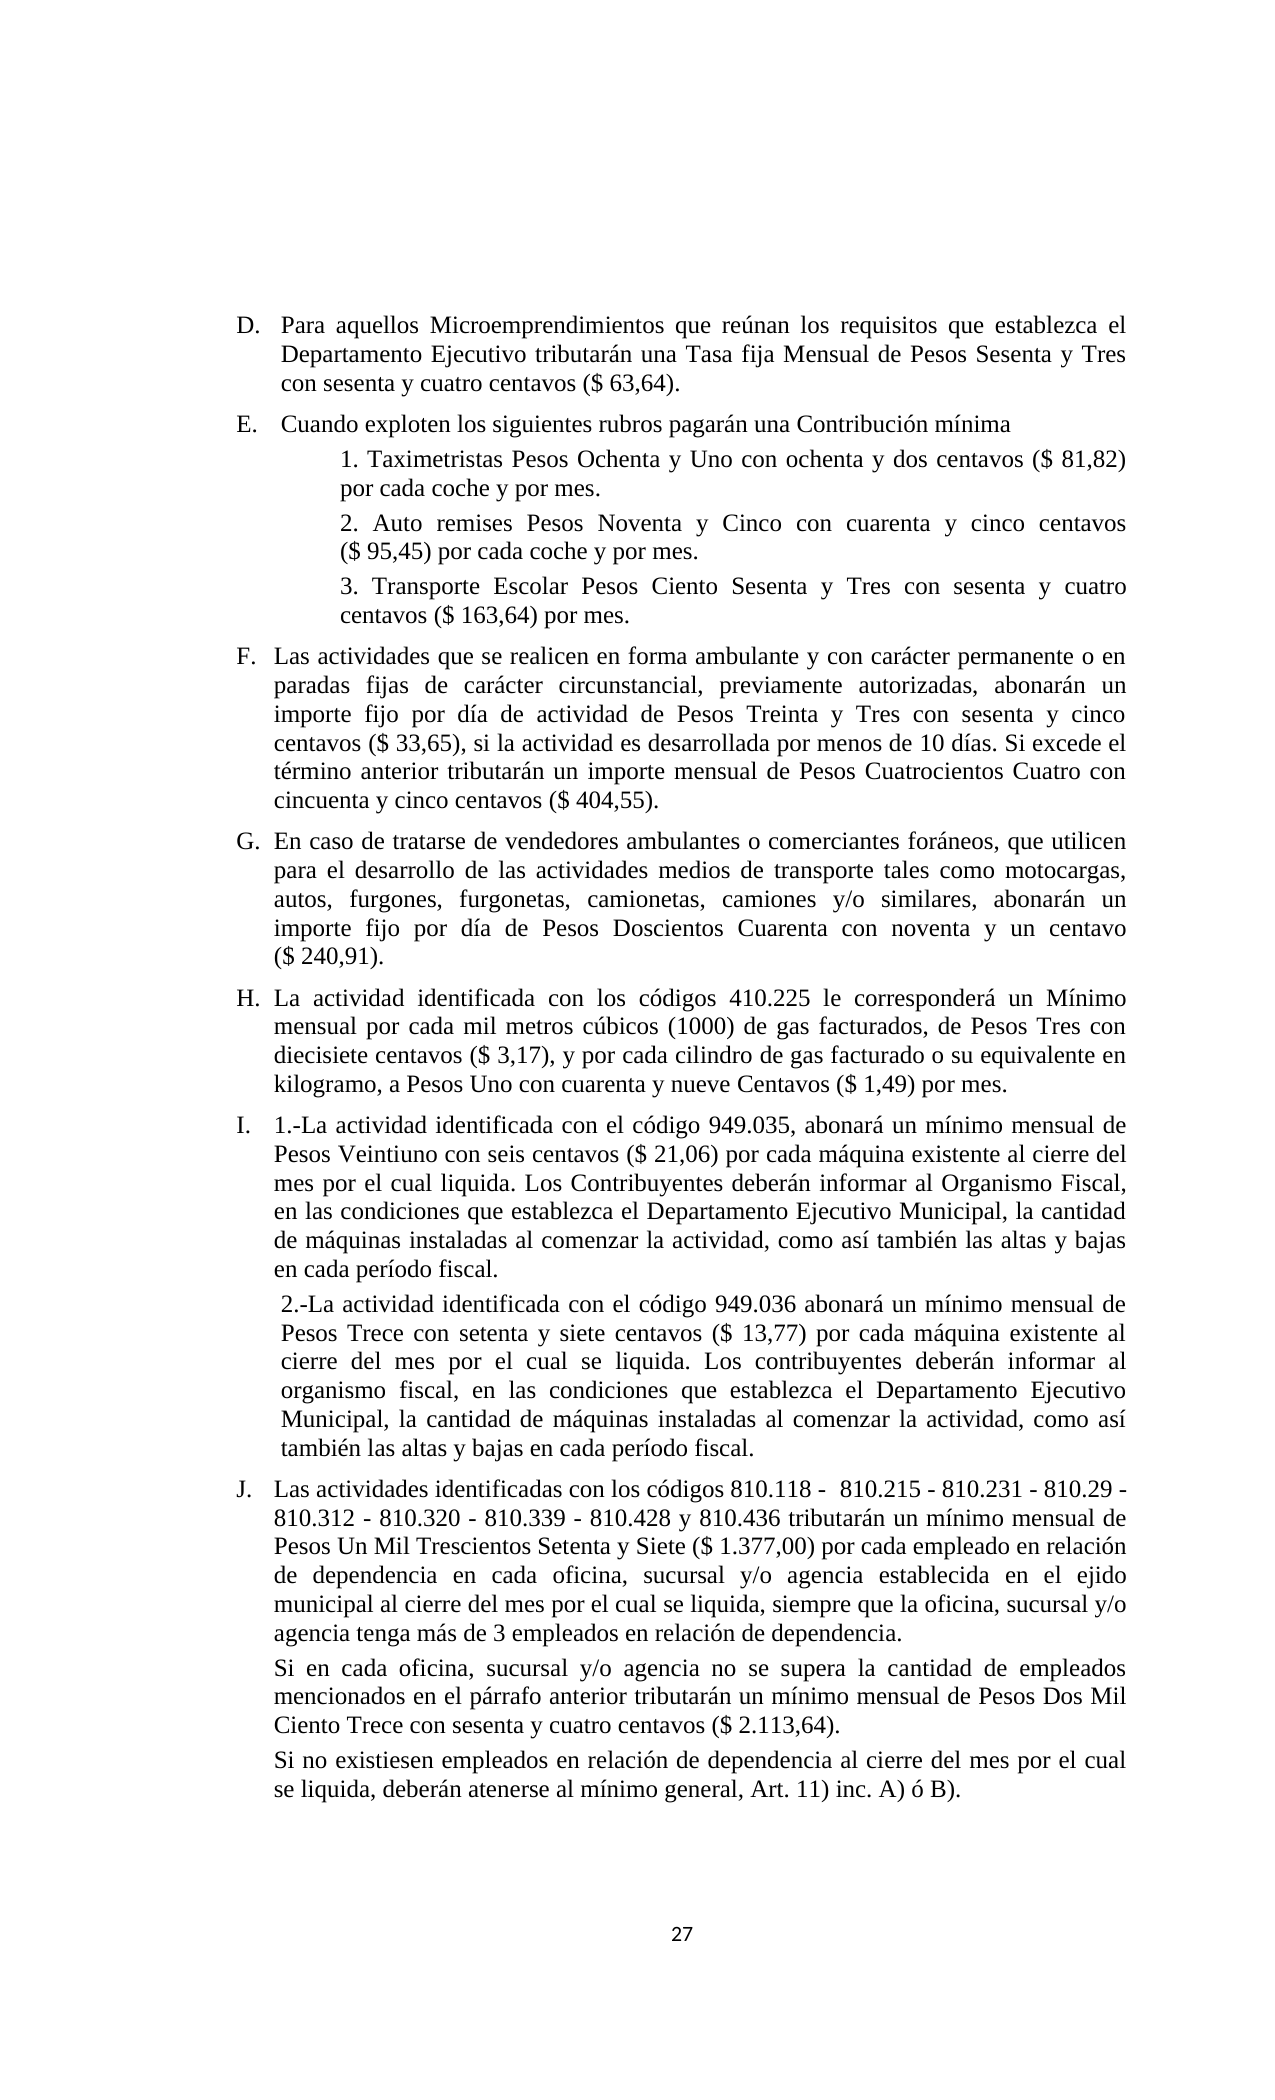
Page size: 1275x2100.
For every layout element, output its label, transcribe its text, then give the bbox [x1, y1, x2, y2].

list 1.-La actividad identificada con el código 949.035, abonará un mínimo mensual de Pesos Veintiuno con seis centavos ($ 21,06) por cada máquina existente al cierre del mes por el cual liquida. Los Contribuyentes deberán informar al Organismo Fiscal, en las condiciones que establezca el Departamento Ejecutivo Municipal, la cantidad de máquinas instaladas al comenzar la actividad, como así también las altas y bajas en cada período fiscal. [236, 1110, 1127, 1283]
list Las actividades identificadas con los códigos 810.118 - 810.215 - 810.231 - 810.29 - 810.312 - 810.320 - 810.339 - 810.428 y 810.436 tributarán un mínimo mensual de Pesos Un Mil Trescientos Setenta y Siete ($ 1.377,00) por cada empleado en relación de dependencia en cada oficina, sucursal y/o agencia establecida en el ejido municipal al cierre del mes por el cual se liquida, siempre que la oficina, sucursal y/o agencia tenga más de 3 empleados en relación de dependencia. [236, 1474, 1127, 1646]
list Cuando exploten los siguientes rubros pagarán una Contribución mínima [236, 409, 1127, 438]
text 2.-La actividad identificada con el código 949.036 abonará un mínimo mensual de Pesos Trece con setenta y siete centavos ($ 13,77) por cada máquina existente al cierre del mes por el cual se liquida. Los contribuyentes deberán informar al organismo fiscal, en las condiciones que establezca el Departamento Ejecutivo Municipal, la cantidad de máquinas instaladas al comenzar la actividad, como así también las altas y bajas en cada período fiscal. [281, 1289, 1127, 1461]
text 1. Taximetristas Pesos Ochenta y Uno con ochenta y dos centavos ($ 81,82) por cada coche y por mes. [340, 444, 1127, 501]
list En caso de tratarse de vendedores ambulantes o comerciantes foráneos, que utilicen para el desarrollo de las actividades medios de transporte tales como motocargas, autos, furgones, furgonetas, camionetas, camiones y/o similares, abonarán un importe fijo por día de Pesos Doscientos Cuarenta con noventa y un centavo ($ 240,91). [236, 826, 1127, 970]
list La actividad identificada con los códigos 410.225 le corresponderá un Mínimo mensual por cada mil metros cúbicos (1000) de gas facturados, de Pesos Tres con diecisiete centavos ($ 3,17), y por cada cilindro de gas facturado o su equivalente en kilogramo, a Pesos Uno con cuarenta y nueve Centavos ($ 1,49) por mes. [236, 983, 1127, 1098]
text Si en cada oficina, sucursal y/o agencia no se supera la cantidad de empleados mencionados en el párrafo anterior tributarán un mínimo mensual de Pesos Dos Mil Ciento Trece con sesenta y cuatro centavos ($ 2.113,64). [273, 1653, 1127, 1739]
list Para aquellos Microemprendimientos que reúnan los requisitos que establezca el Departamento Ejecutivo tributarán una Tasa fija Mensual de Pesos Sesenta y Tres con sesenta y cuatro centavos ($ 63,64). [236, 310, 1127, 396]
text 3. Transporte Escolar Pesos Ciento Sesenta y Tres con sesenta y cuatro centavos ($ 163,64) por mes. [340, 571, 1127, 629]
text 2. Auto remises Pesos Noventa y Cinco con cuarenta y cinco centavos ($ 95,45) por cada coche y por mes. [340, 508, 1127, 565]
list Las actividades que se realicen en forma ambulante y con carácter permanente o en paradas fijas de carácter circunstancial, previamente autorizadas, abonarán un importe fijo por día de actividad de Pesos Treinta y Tres con sesenta y cinco centavos ($ 33,65), si la actividad es desarrollada por menos de 10 días. Si excede el término anterior tributarán un importe mensual de Pesos Cuatrocientos Cuatro con cincuenta y cinco centavos ($ 404,55). [236, 641, 1127, 814]
